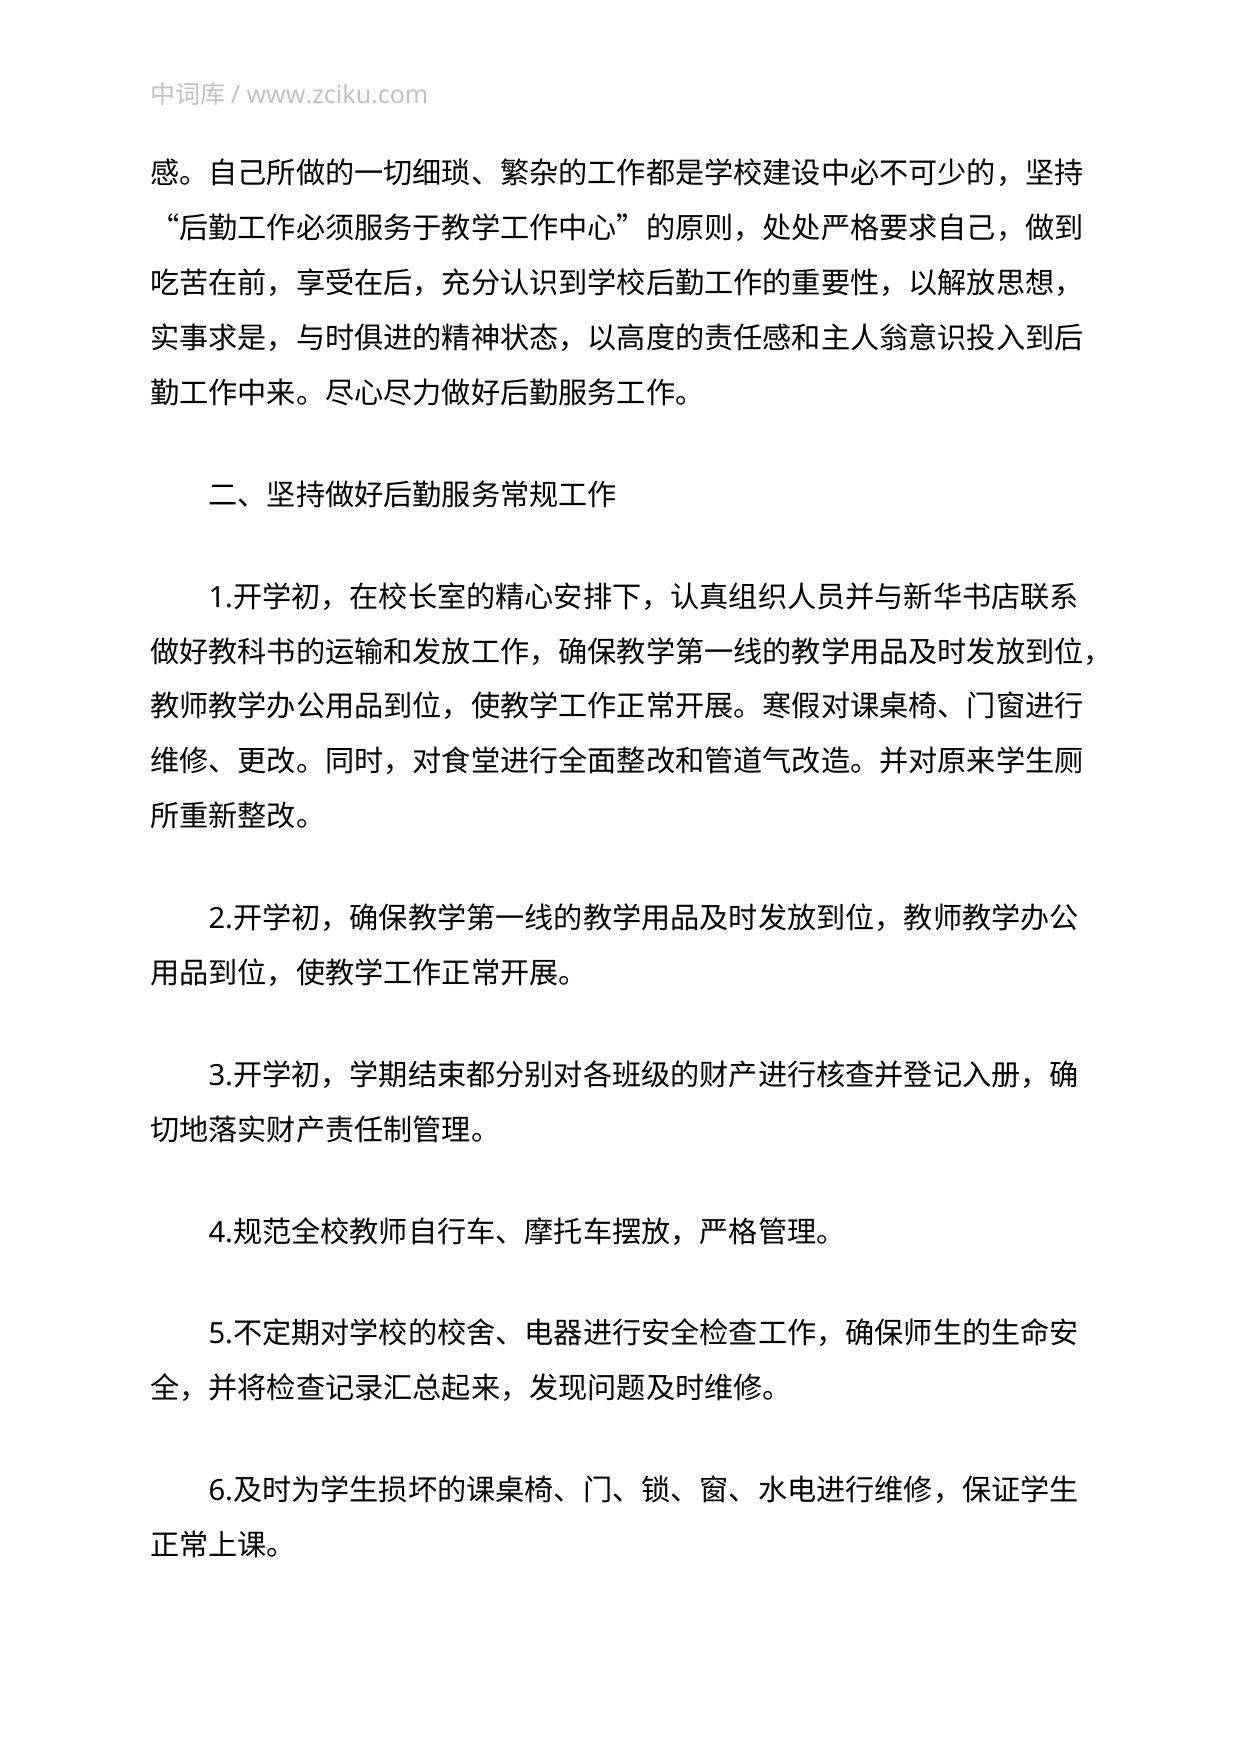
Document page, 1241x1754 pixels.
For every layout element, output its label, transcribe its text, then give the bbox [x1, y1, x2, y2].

text 3.开学初，学期结束都分别对各班级的财产进行核查并登记入册，确切地落实财产责任制管理。 [150, 1051, 1090, 1149]
text 2.开学初，确保教学第一线的教学用品及时发放到位，教师教学办公用品到位，使教学工作正常开展。 [150, 894, 1090, 992]
text 5.不定期对学校的校舍、电器进行安全检查工作，确保师生的生命安全，并将检查记录汇总起来，发现问题及时维修。 [150, 1310, 1090, 1407]
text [150, 150, 1090, 412]
text 6.及时为学生损坏的课桌椅、门、锁、窗、水电进行维修，保证学生正常上课。 [150, 1467, 1090, 1564]
text 二、坚持做好后勤服务常规工作 [150, 471, 1090, 514]
text 1.开学初，在校长室的精心安排下，认真组织人员并与新华书店联系做好教科书的运输和发放工作，确保教学第一线的教学用品及时发放到位，教师教学办公用品到位，使教学工作正常开展。寒假对课桌椅、门窗进行维修、更改。同时，对食堂进行全面整改和管道气改造。并对原来学生厕所重新整改。 [150, 573, 1090, 835]
text 4.规范全校教师自行车、摩托车摆放，严格管理。 [150, 1208, 1090, 1251]
